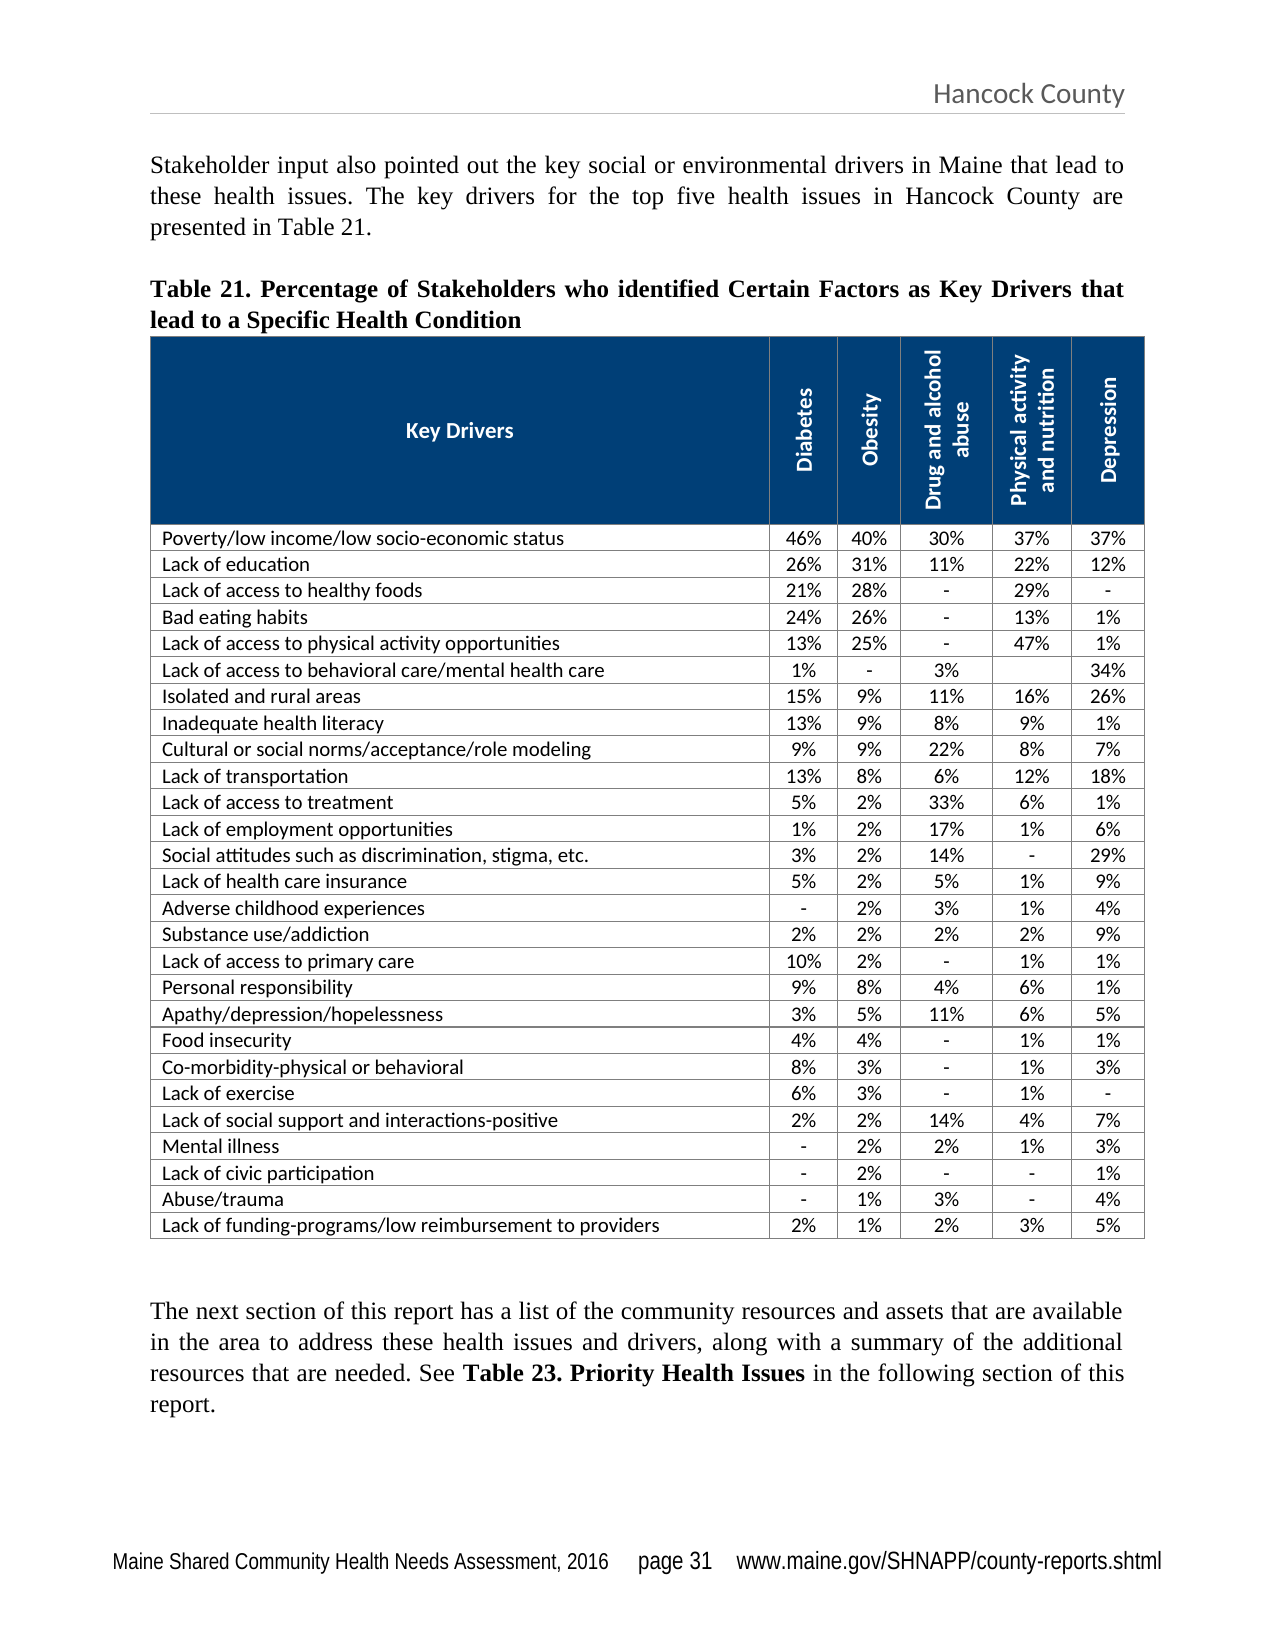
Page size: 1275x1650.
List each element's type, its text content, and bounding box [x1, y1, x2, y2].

table_cell 4% [993, 1107, 1071, 1132]
table_cell - [901, 604, 992, 629]
table_cell 4% [1072, 1186, 1144, 1212]
table_cell Lack of social support and interactions-positive [151, 1107, 769, 1132]
table_cell 17% [901, 816, 992, 841]
table_cell 1% [1072, 1160, 1144, 1185]
table_cell 2% [838, 1133, 900, 1159]
table_cell Food insecurity [151, 1028, 769, 1053]
table_cell 11% [901, 1001, 992, 1026]
table_cell - [901, 1054, 992, 1079]
table_cell 12% [993, 763, 1071, 788]
table_cell 8% [838, 763, 900, 788]
table_cell 6% [1072, 816, 1144, 841]
table_cell 1% [1072, 710, 1144, 735]
table_cell 14% [901, 842, 992, 868]
table_cell 29% [993, 578, 1071, 603]
table_cell Lack of access to behavioral care/mental health care [151, 657, 769, 682]
table_cell 2% [901, 922, 992, 947]
table_cell [993, 657, 1071, 682]
table_cell 22% [993, 551, 1071, 577]
table_cell 8% [770, 1054, 837, 1079]
table_cell 3% [1072, 1133, 1144, 1159]
table_cell - [770, 1186, 837, 1212]
table_cell Lack of funding-programs/low reimbursement to providers [151, 1213, 769, 1238]
table_cell - [1072, 578, 1144, 603]
table_cell 3% [901, 1186, 992, 1212]
table_cell 47% [993, 631, 1071, 656]
table_cell Lack of access to physical activity opportunities [151, 631, 769, 656]
table_cell 9% [1072, 869, 1144, 894]
table_header Obesity [838, 337, 900, 524]
table_header Key Drivers [151, 337, 769, 524]
table_cell 1% [993, 869, 1071, 894]
table_cell 2% [838, 922, 900, 947]
table_cell Mental illness [151, 1133, 769, 1159]
table_cell Lack of access to treatment [151, 789, 769, 815]
table_cell 2% [770, 1107, 837, 1132]
table_cell Lack of health care insurance [151, 869, 769, 894]
table_cell 31% [838, 551, 900, 577]
table_cell 4% [1072, 895, 1144, 921]
table_cell Lack of exercise [151, 1080, 769, 1106]
table_cell - [1072, 1080, 1144, 1106]
table_cell Poverty/low income/low socio-economic status [151, 525, 769, 550]
table_cell 3% [901, 895, 992, 921]
table_cell 1% [1072, 975, 1144, 1000]
table_cell 2% [901, 1133, 992, 1159]
table_cell 1% [838, 1213, 900, 1238]
table_cell 4% [901, 975, 992, 1000]
table_header Diabetes [770, 337, 837, 524]
table_cell Social attitudes such as discrimination, stigma, etc. [151, 842, 769, 868]
table_cell 5% [770, 869, 837, 894]
table_cell 9% [838, 710, 900, 735]
table_cell 5% [1072, 1001, 1144, 1026]
table_cell Lack of access to healthy foods [151, 578, 769, 603]
table_cell 6% [993, 975, 1071, 1000]
table_cell 2% [838, 816, 900, 841]
table_cell 8% [993, 736, 1071, 762]
table_cell - [993, 1160, 1071, 1185]
table_cell 9% [993, 710, 1071, 735]
table_cell 2% [838, 895, 900, 921]
table_cell 2% [901, 1213, 992, 1238]
table_cell - [901, 578, 992, 603]
table_cell 1% [1072, 1028, 1144, 1053]
text The next section of this report has a list of the community resources and assets that are available in the area to address these health issues and drivers, along with a summary of the additional resources that are needed. See Table 23. Priority Health Issues in the following section of this report. [150, 1296, 1125, 1418]
table_cell 7% [1072, 736, 1144, 762]
table_cell 3% [901, 657, 992, 682]
table_cell Abuse/trauma [151, 1186, 769, 1212]
table_cell 5% [1072, 1213, 1144, 1238]
table_cell 2% [838, 869, 900, 894]
table_cell Lack of access to primary care [151, 948, 769, 973]
table_cell 9% [838, 736, 900, 762]
table_cell 1% [993, 1133, 1071, 1159]
table_cell 3% [838, 1054, 900, 1079]
table_cell 5% [901, 869, 992, 894]
table_cell 2% [838, 789, 900, 815]
table_cell 30% [901, 525, 992, 550]
table_cell - [901, 948, 992, 973]
table_cell 1% [770, 816, 837, 841]
table_cell Lack of employment opportunities [151, 816, 769, 841]
table_cell 7% [1072, 1107, 1144, 1132]
table_cell Lack of civic participation [151, 1160, 769, 1185]
table_cell - [770, 895, 837, 921]
table_cell 3% [838, 1080, 900, 1106]
table_cell 46% [770, 525, 837, 550]
table_cell 6% [901, 763, 992, 788]
table_cell 5% [770, 789, 837, 815]
table_cell 11% [901, 551, 992, 577]
table_cell Cultural or social norms/acceptance/role modeling [151, 736, 769, 762]
table_cell 13% [993, 604, 1071, 629]
table_cell 4% [770, 1028, 837, 1053]
table_cell 2% [838, 1160, 900, 1185]
table_cell 37% [993, 525, 1071, 550]
table_cell 34% [1072, 657, 1144, 682]
table_cell 12% [1072, 551, 1144, 577]
table_cell - [901, 1080, 992, 1106]
table_cell - [770, 1133, 837, 1159]
table_cell 6% [770, 1080, 837, 1106]
table_cell Inadequate health literacy [151, 710, 769, 735]
table_cell 26% [770, 551, 837, 577]
table_cell 1% [993, 948, 1071, 973]
table_cell Lack of education [151, 551, 769, 577]
text Stakeholder input also pointed out the key social or environmental drivers in Maine that lead to these health issues. The key drivers for the top five health issues in Hancock County are presented in Table 21. [150, 150, 1125, 241]
table_cell 29% [1072, 842, 1144, 868]
table_cell 16% [993, 684, 1071, 709]
table_cell - [901, 631, 992, 656]
table_cell 2% [770, 922, 837, 947]
table_cell 3% [770, 842, 837, 868]
table_cell 28% [838, 578, 900, 603]
table_cell 1% [1072, 604, 1144, 629]
table_cell 9% [770, 975, 837, 1000]
table_cell 1% [993, 816, 1071, 841]
table_cell 8% [838, 975, 900, 1000]
table_cell 9% [770, 736, 837, 762]
table_cell Personal responsibility [151, 975, 769, 1000]
table_header Drug and alcohol abuse [901, 337, 992, 524]
table_cell 3% [993, 1213, 1071, 1238]
table_header Physical activity and nutrition [993, 337, 1071, 524]
table_cell 9% [1072, 922, 1144, 947]
table_cell 1% [993, 1054, 1071, 1079]
table_cell 13% [770, 710, 837, 735]
table_cell 9% [838, 684, 900, 709]
table_cell Adverse childhood experiences [151, 895, 769, 921]
table_cell 1% [838, 1186, 900, 1212]
table_cell 1% [993, 1028, 1071, 1053]
table_cell Co-morbidity-physical or behavioral [151, 1054, 769, 1079]
table_cell 1% [993, 895, 1071, 921]
table_cell 2% [838, 1107, 900, 1132]
table_cell 6% [993, 1001, 1071, 1026]
table_cell 2% [993, 922, 1071, 947]
table_cell 11% [901, 684, 992, 709]
table_cell - [993, 842, 1071, 868]
table_cell 3% [1072, 1054, 1144, 1079]
table_cell 10% [770, 948, 837, 973]
table_cell - [838, 657, 900, 682]
table_cell 2% [838, 948, 900, 973]
table_cell 40% [838, 525, 900, 550]
table_cell 3% [770, 1001, 837, 1026]
table_cell 4% [838, 1028, 900, 1053]
subtitle Table 21. Percentage of Stakeholders who identified Certain Factors as Key Drivers that lead to a Specific Health Condition [150, 274, 1125, 334]
table_cell Bad eating habits [151, 604, 769, 629]
table_cell Substance use/addiction [151, 922, 769, 947]
table_cell 13% [770, 631, 837, 656]
table_cell 13% [770, 763, 837, 788]
table_cell 1% [1072, 789, 1144, 815]
table_cell - [901, 1028, 992, 1053]
table_cell 37% [1072, 525, 1144, 550]
table_cell Isolated and rural areas [151, 684, 769, 709]
table_cell - [993, 1186, 1071, 1212]
table_cell 24% [770, 604, 837, 629]
table_cell 5% [838, 1001, 900, 1026]
table_cell Lack of transportation [151, 763, 769, 788]
table_cell - [901, 1160, 992, 1185]
table_header Depression [1072, 337, 1144, 524]
table_cell 14% [901, 1107, 992, 1132]
table_cell 22% [901, 736, 992, 762]
table_cell 2% [838, 842, 900, 868]
table_cell 8% [901, 710, 992, 735]
table_cell Apathy/depression/hopelessness [151, 1001, 769, 1026]
table_cell 1% [770, 657, 837, 682]
table_cell 21% [770, 578, 837, 603]
table_cell 18% [1072, 763, 1144, 788]
table_cell 2% [770, 1213, 837, 1238]
table_cell 33% [901, 789, 992, 815]
table_cell 26% [838, 604, 900, 629]
table_cell 1% [1072, 948, 1144, 973]
table_cell 1% [1072, 631, 1144, 656]
table_cell 15% [770, 684, 837, 709]
table_cell 25% [838, 631, 900, 656]
table_cell 26% [1072, 684, 1144, 709]
table_cell - [770, 1160, 837, 1185]
table_cell 6% [993, 789, 1071, 815]
table_cell 1% [993, 1080, 1071, 1106]
